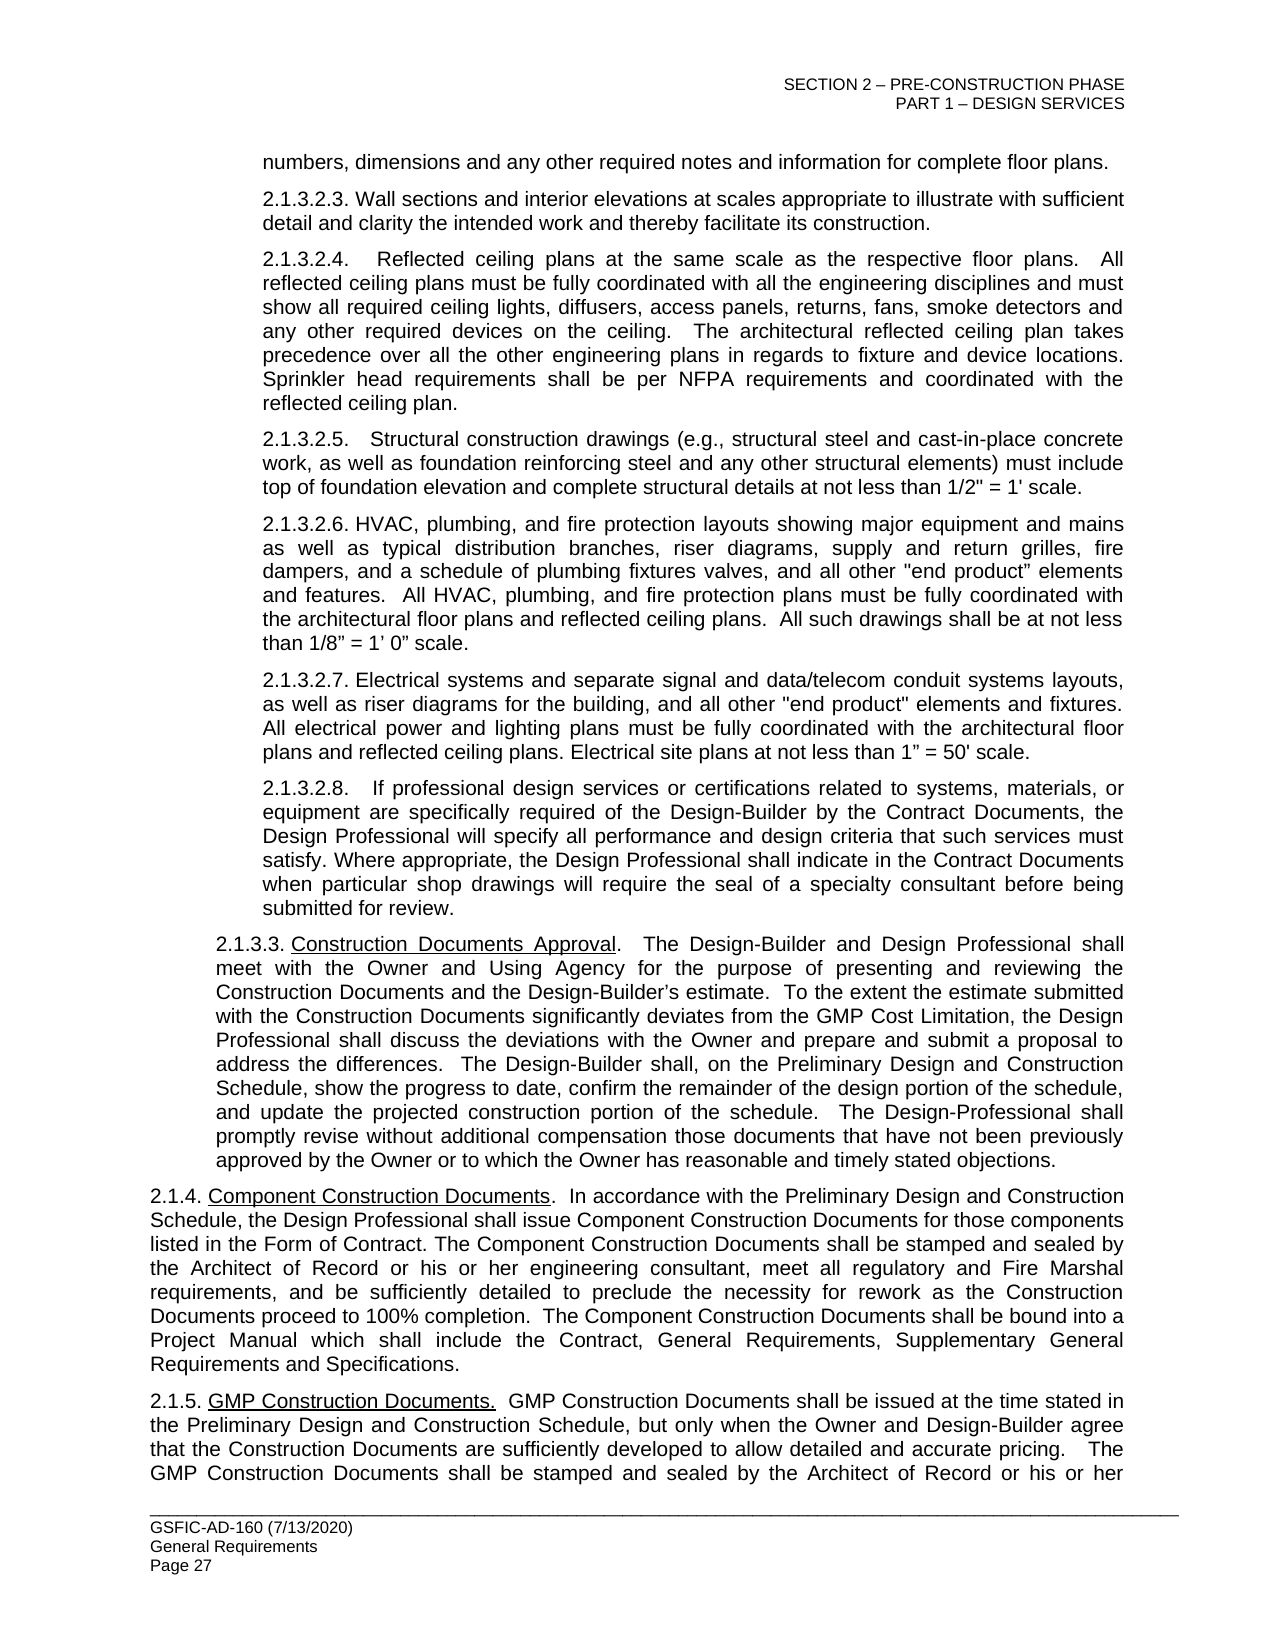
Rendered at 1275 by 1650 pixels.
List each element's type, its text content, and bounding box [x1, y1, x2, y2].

subtitle If professional design services or certifications related to systems, materials, or equipment are specifically required of the Design-Builder by the Contract Documents, the Design Professional will specify all performance and design criteria that such services must satisfy. Where appropriate, the Design Professional shall indicate in the Contract Documents when particular shop drawings will require the seal of a specialty consultant before being submitted for review. [262, 776, 1125, 920]
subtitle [150, 1388, 1125, 1484]
subtitle Construction Documents Approval. The Design-Builder and Design Professional shall meet with the Owner and Using Agency for the purpose of presenting and reviewing the Construction Documents and the Design-Builder’s estimate. To the extent the estimate submitted with the Construction Documents significantly deviates from the GMP Cost Limitation, the Design Professional shall discuss the deviations with the Owner and prepare and submit a proposal to address the differences. The Design-Builder shall, on the Preliminary Design and Construction Schedule, show the progress to date, confirm the remainder of the design portion of the schedule, and update the projected construction portion of the schedule. The Design-Professional shall promptly revise without additional compensation those documents that have not been previously approved by the Owner or to which the Owner has reasonable and timely stated objections. [216, 932, 1125, 1172]
subtitle Wall sections and interior elevations at scales appropriate to illustrate with sufficient detail and clarity the intended work and thereby facilitate its construction. [262, 186, 1125, 234]
subtitle Reflected ceiling plans at the same scale as the respective floor plans. All reflected ceiling plans must be fully coordinated with all the engineering disciplines and must show all required ceiling lights, diffusers, access panels, returns, fans, smoke detectors and any other required devices on the ceiling. The architectural reflected ceiling plan takes precedence over all the other engineering plans in regards to fixture and device locations. Sprinkler head requirements shall be per NFPA requirements and coordinated with the reflected ceiling plan. [262, 247, 1125, 414]
subtitle Structural construction drawings (e.g., structural steel and cast-in-place concrete work, as well as foundation reinforcing steel and any other structural elements) must include top of foundation elevation and complete structural details at not less than 1/2" = 1' scale. [262, 427, 1125, 499]
subtitle Electrical systems and separate signal and data/telecom conduit systems layouts, as well as riser diagrams for the building, and all other "end product" elements and fixtures. All electrical power and lighting plans must be fully coordinated with the architectural floor plans and reflected ceiling plans. Electrical site plans at not less than 1” = 50' scale. [262, 668, 1125, 763]
subtitle Component Construction Documents. In accordance with the Preliminary Design and Construction Schedule, the Design Professional shall issue Component Construction Documents for those components listed in the Form of Contract. The Component Construction Documents shall be stamped and sealed by the Architect of Record or his or her engineering consultant, meet all regulatory and Fire Marshal requirements, and be sufficiently detailed to preclude the necessity for rework as the Construction Documents proceed to 100% completion. The Component Construction Documents shall be bound into a Project Manual which shall include the Contract, General Requirements, Supplementary General Requirements and Specifications. [150, 1184, 1125, 1376]
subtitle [262, 150, 1125, 174]
subtitle HVAC, plumbing, and fire protection layouts showing major equipment and mains as well as typical distribution branches, riser diagrams, supply and return grilles, fire dampers, and a schedule of plumbing fixtures valves, and all other "end product” elements and features. All HVAC, plumbing, and fire protection plans must be fully coordinated with the architectural floor plans and reflected ceiling plans. All such drawings shall be at not less than 1/8” = 1’ 0” scale. [262, 511, 1125, 655]
